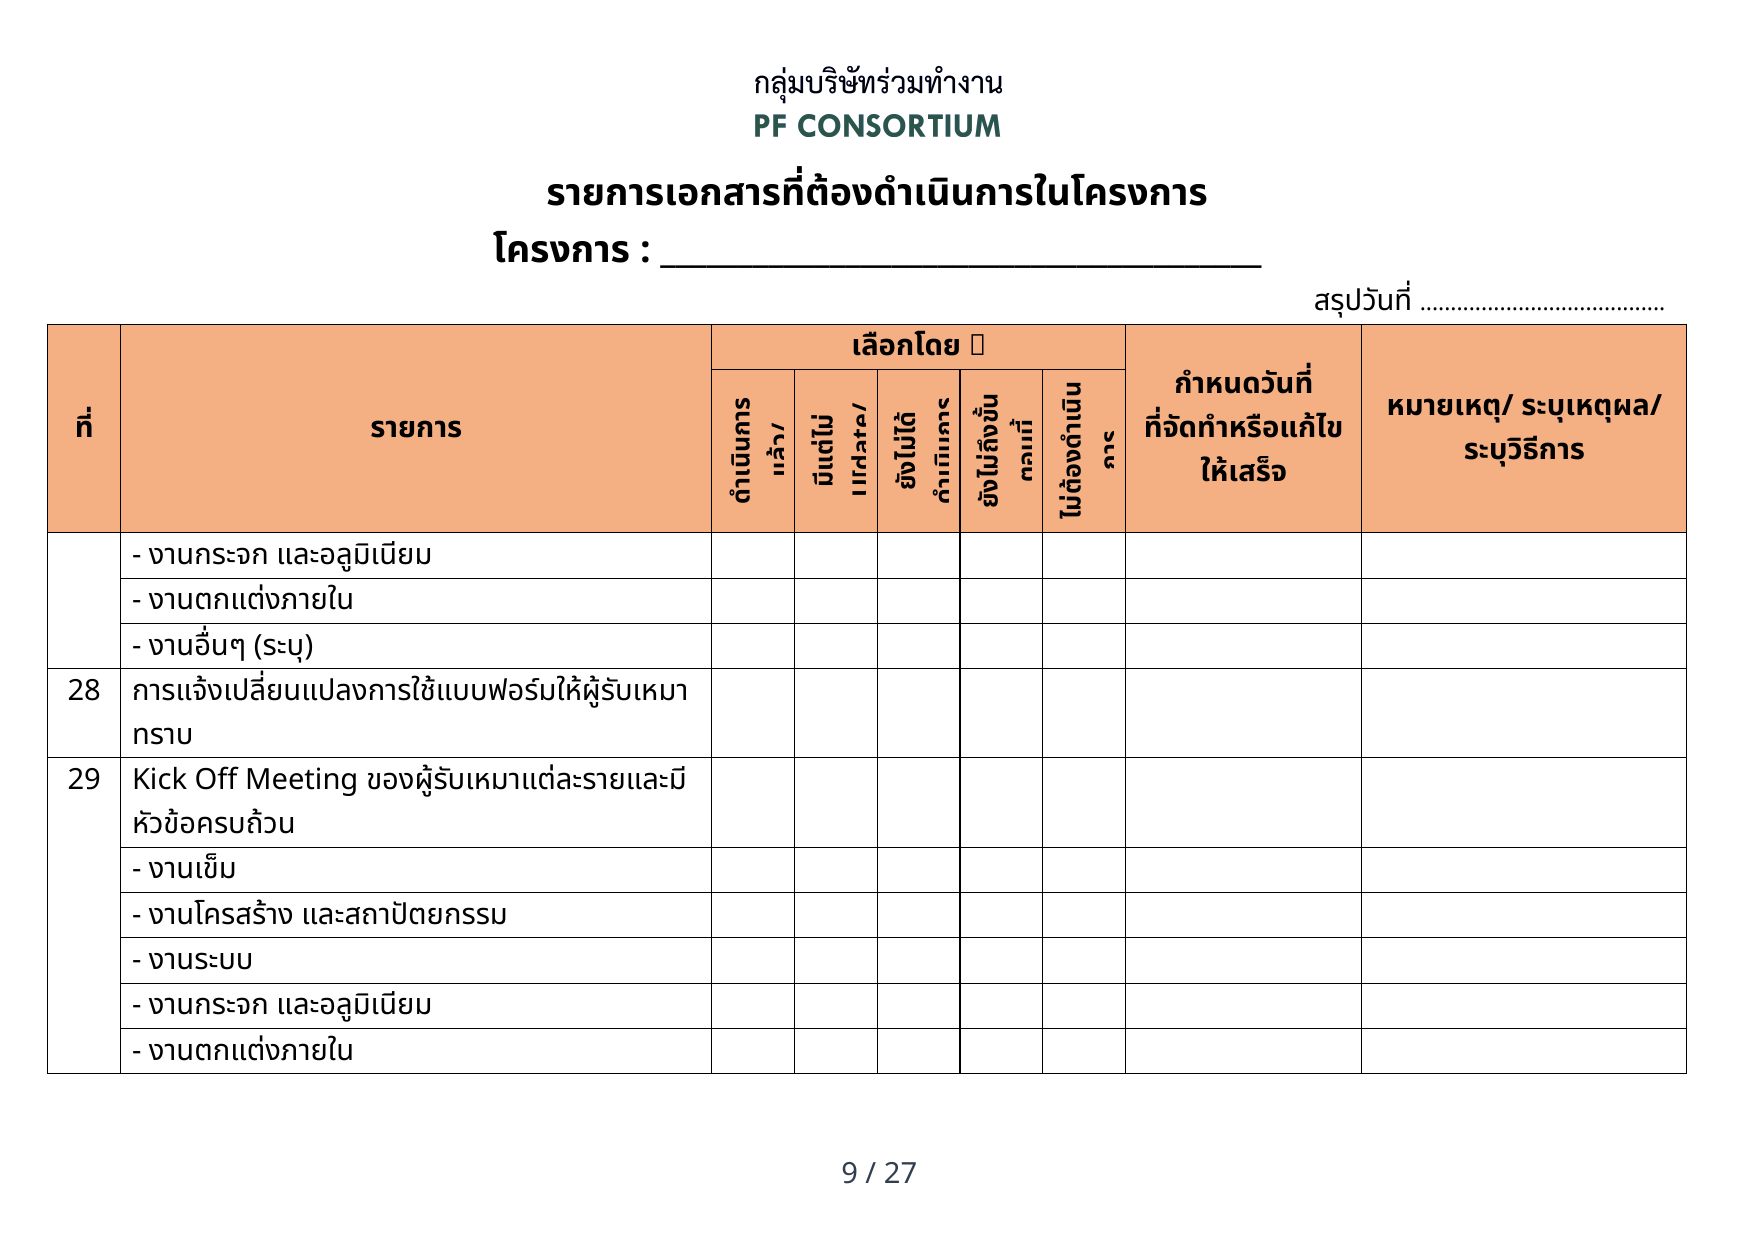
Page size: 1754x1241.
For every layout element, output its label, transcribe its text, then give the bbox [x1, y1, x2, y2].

table_cell [1043, 984, 1125, 1028]
table_cell [1126, 624, 1361, 668]
table_cell - งานอื่นๆ (ระบุ) [121, 624, 711, 668]
table_cell [712, 669, 794, 757]
table_cell [1362, 669, 1686, 757]
table_cell - งานเข็ม [121, 848, 711, 892]
table_cell [878, 984, 959, 1028]
table_cell ไม่ต้องดำเนินการ [1043, 370, 1125, 532]
table_cell [878, 624, 959, 668]
table_cell - งานระบบ [121, 938, 711, 983]
table_cell [1362, 533, 1686, 577]
table_cell [961, 758, 1042, 847]
table_cell [961, 533, 1042, 577]
table_header ที่ [48, 325, 120, 532]
table_header รายการ [121, 325, 711, 532]
table_cell [878, 938, 959, 983]
table_cell [1362, 984, 1686, 1028]
table_cell [961, 893, 1042, 937]
table_cell [961, 579, 1042, 623]
table_cell [1043, 758, 1125, 847]
table_cell [795, 938, 877, 983]
table_cell [795, 579, 877, 623]
table_cell [1126, 984, 1361, 1028]
table_cell [1126, 579, 1361, 623]
table_cell [1043, 938, 1125, 983]
table_cell [878, 533, 959, 577]
table_cell [961, 669, 1042, 757]
table_cell [1362, 579, 1686, 623]
table_cell [795, 758, 877, 847]
table_cell [712, 533, 794, 577]
table_cell [1362, 758, 1686, 847]
table_cell ยังไม่ถึงขั้นตอนนี้ [961, 370, 1042, 532]
table_cell [1043, 579, 1125, 623]
table_cell [1362, 938, 1686, 983]
table_cell [961, 848, 1042, 892]
table_cell มีแต่ไม่ U[date/ ไม่ครบ [795, 370, 877, 532]
table_cell [961, 1029, 1042, 1073]
table_cell [1126, 848, 1361, 892]
table_cell [1043, 893, 1125, 937]
table_cell [878, 1029, 959, 1073]
table_cell [1043, 669, 1125, 757]
table_header กำหนดวันที่ ที่จัดทำหรือแก้ไขให้เสร็จ [1126, 325, 1361, 532]
table_cell [1043, 848, 1125, 892]
table_cell Kick Off Meeting ของผู้รับเหมาแต่ละรายและมีหัวข้อครบถ้วน [121, 758, 711, 847]
table_cell ดำเนินการแล้ว/ มี Update / ครบ [712, 370, 794, 532]
table_cell [795, 669, 877, 757]
table_cell [1126, 669, 1361, 757]
table_cell [712, 624, 794, 668]
picture [749, 59, 1005, 149]
table_cell [712, 938, 794, 983]
table_cell [1362, 893, 1686, 937]
table_cell [795, 893, 877, 937]
table_cell [1362, 848, 1686, 892]
table_cell [712, 984, 794, 1028]
table_cell 28 [48, 669, 120, 757]
table_cell [795, 848, 877, 892]
table_cell [961, 984, 1042, 1028]
table_cell [1362, 1029, 1686, 1073]
table_header หมายเหตุ/ ระบุเหตุผล/ ระบุวิธีการ [1362, 325, 1686, 532]
table_cell [878, 579, 959, 623]
table_cell [878, 893, 959, 937]
table_cell [712, 893, 794, 937]
table_cell - งานตกแต่งภายใน [121, 1029, 711, 1073]
table_cell [1126, 1029, 1361, 1073]
table_cell [878, 669, 959, 757]
table_cell - งานโครสร้าง และสถาปัตยกรรม [121, 893, 711, 937]
table_cell - งานกระจก และอลูมิเนียม [121, 984, 711, 1028]
table_cell - งานกระจก และอลูมิเนียม [121, 533, 711, 577]
table_cell [1126, 938, 1361, 983]
table_cell การแจ้งเปลี่ยนแปลงการใช้แบบฟอร์มให้ผู้รับเหมาทราบ [121, 669, 711, 757]
table_header เลือกโดย [712, 325, 1125, 369]
table_cell [712, 848, 794, 892]
table_cell ยังไม่ได้ดำเนินการ [878, 370, 959, 532]
table_cell [712, 758, 794, 847]
table_cell [1126, 533, 1361, 577]
table_cell [795, 624, 877, 668]
table_cell [795, 1029, 877, 1073]
table_cell [795, 533, 877, 577]
table_cell [712, 1029, 794, 1073]
table_cell [878, 848, 959, 892]
table_cell 29 [48, 758, 120, 1073]
table_cell [795, 984, 877, 1028]
table_cell [712, 579, 794, 623]
table_cell [1126, 893, 1361, 937]
table_cell [1043, 624, 1125, 668]
table_cell [1362, 624, 1686, 668]
table_cell - งานตกแต่งภายใน [121, 579, 711, 623]
table_cell [1043, 1029, 1125, 1073]
table_cell [878, 758, 959, 847]
table_cell [1043, 533, 1125, 577]
table_cell [961, 938, 1042, 983]
table_cell [1126, 758, 1361, 847]
table_cell [961, 624, 1042, 668]
